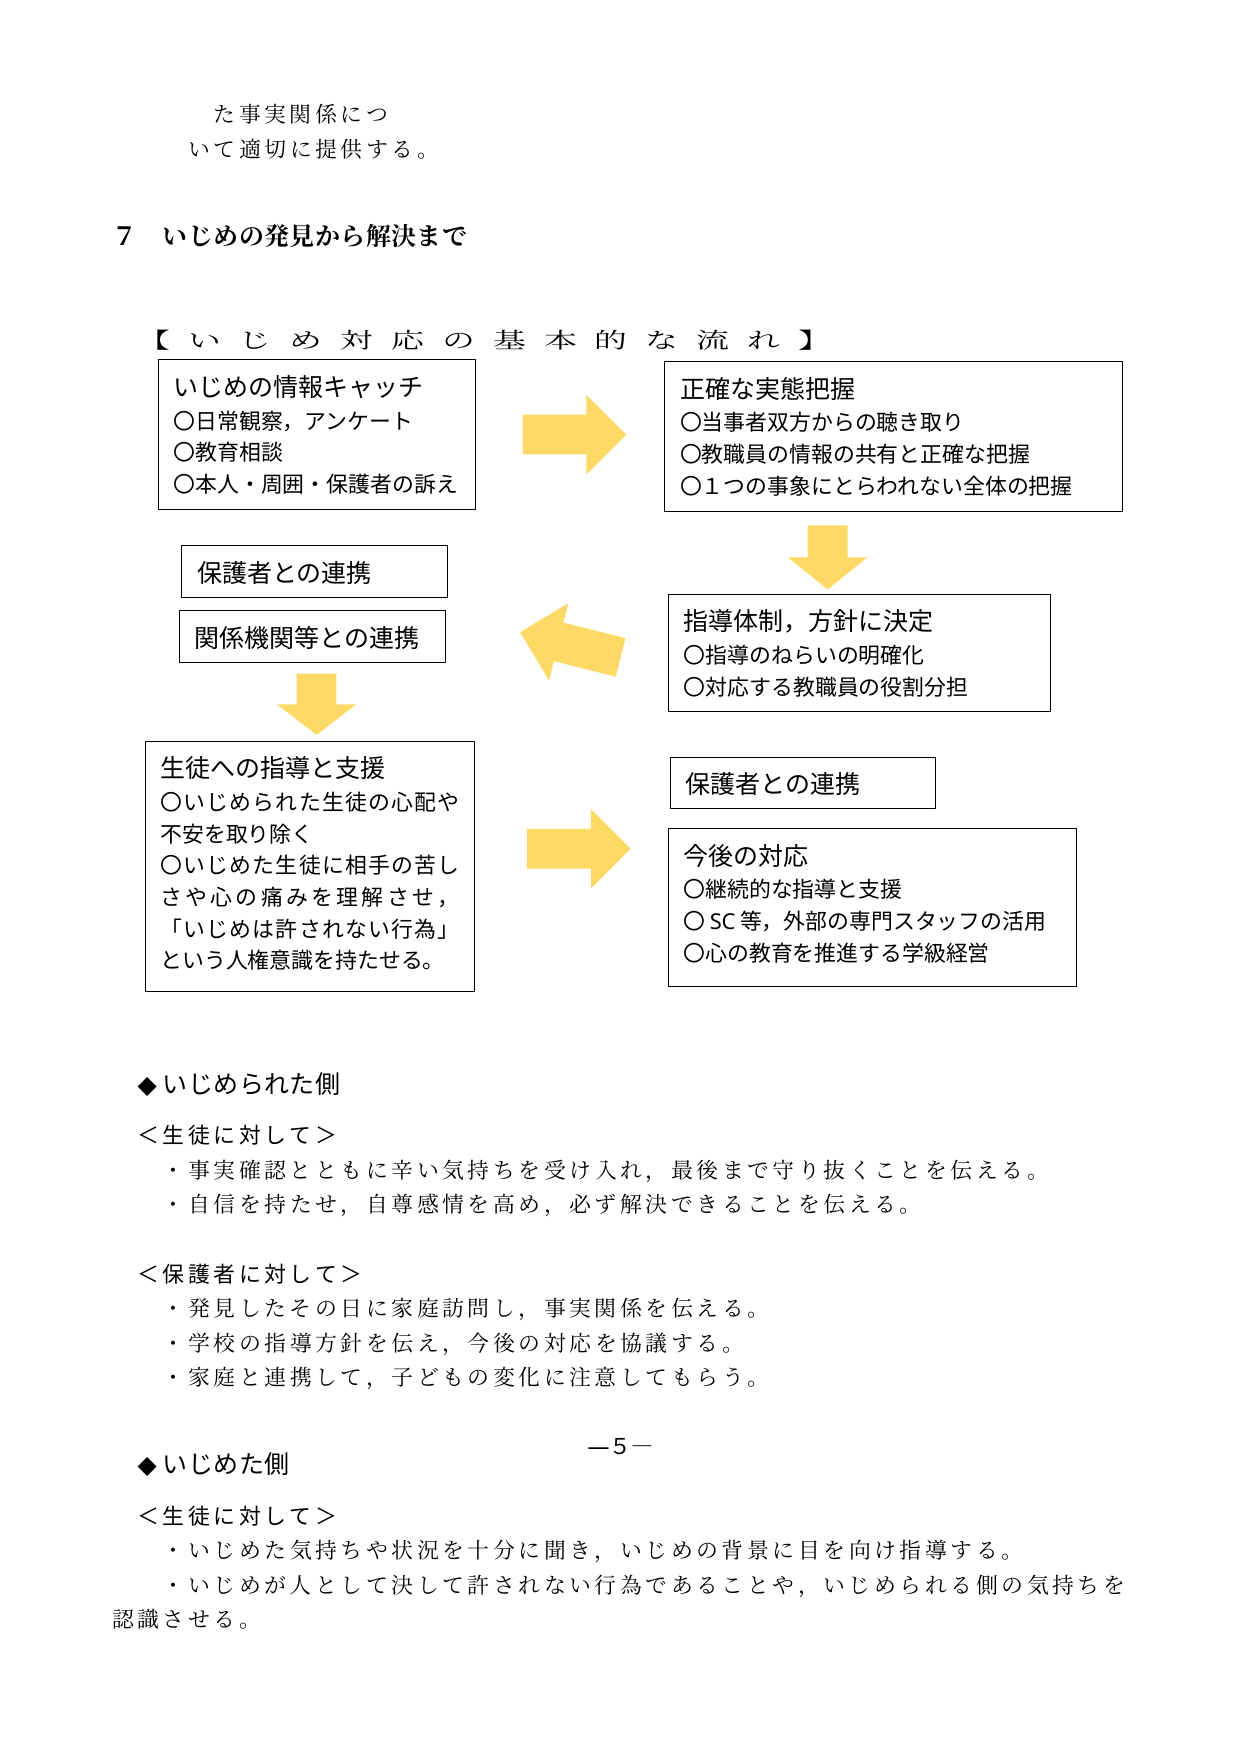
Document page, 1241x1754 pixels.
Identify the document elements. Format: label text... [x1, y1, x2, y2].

text ・家庭と連携して，子どもの変化に注意してもらう。 [112, 1359, 1128, 1393]
text ＜生徒に対して＞ [112, 1497, 1128, 1532]
text ７ いじめの発見から解決まで [112, 200, 1128, 269]
text ＜生徒に対して＞ [134, 1117, 1128, 1151]
text 【いじめ対応の基本的な流れ】 [134, 321, 1128, 356]
text ・いじめた気持ちや状況を十分に聞き，いじめの背景に目を向け指導する。 [112, 1532, 1128, 1566]
text いて適切に提供する。 [179, 131, 1128, 165]
text ・いじめが人として決して許されない行為であることや，いじめられる側の気持ちを認識させる。 [112, 1566, 1128, 1636]
text ・事実確認とともに辛い気持ちを受け入れ，最後まで守り抜くことを伝える。 [112, 1151, 1128, 1186]
text ◆いじめられた側 [134, 1048, 1128, 1117]
text ・発見したその日に家庭訪問し，事実関係を伝える。 [112, 1290, 1128, 1324]
text ◆いじめた側 [112, 1428, 1128, 1497]
text ・自信を持たせ，自尊感情を高め，必ず解決できることを伝える。 [112, 1186, 1128, 1221]
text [112, 96, 1128, 131]
text ・学校の指導方針を伝え，今後の対応を協議する。 [112, 1324, 1128, 1359]
text ＜保護者に対して＞ [112, 1255, 1128, 1290]
